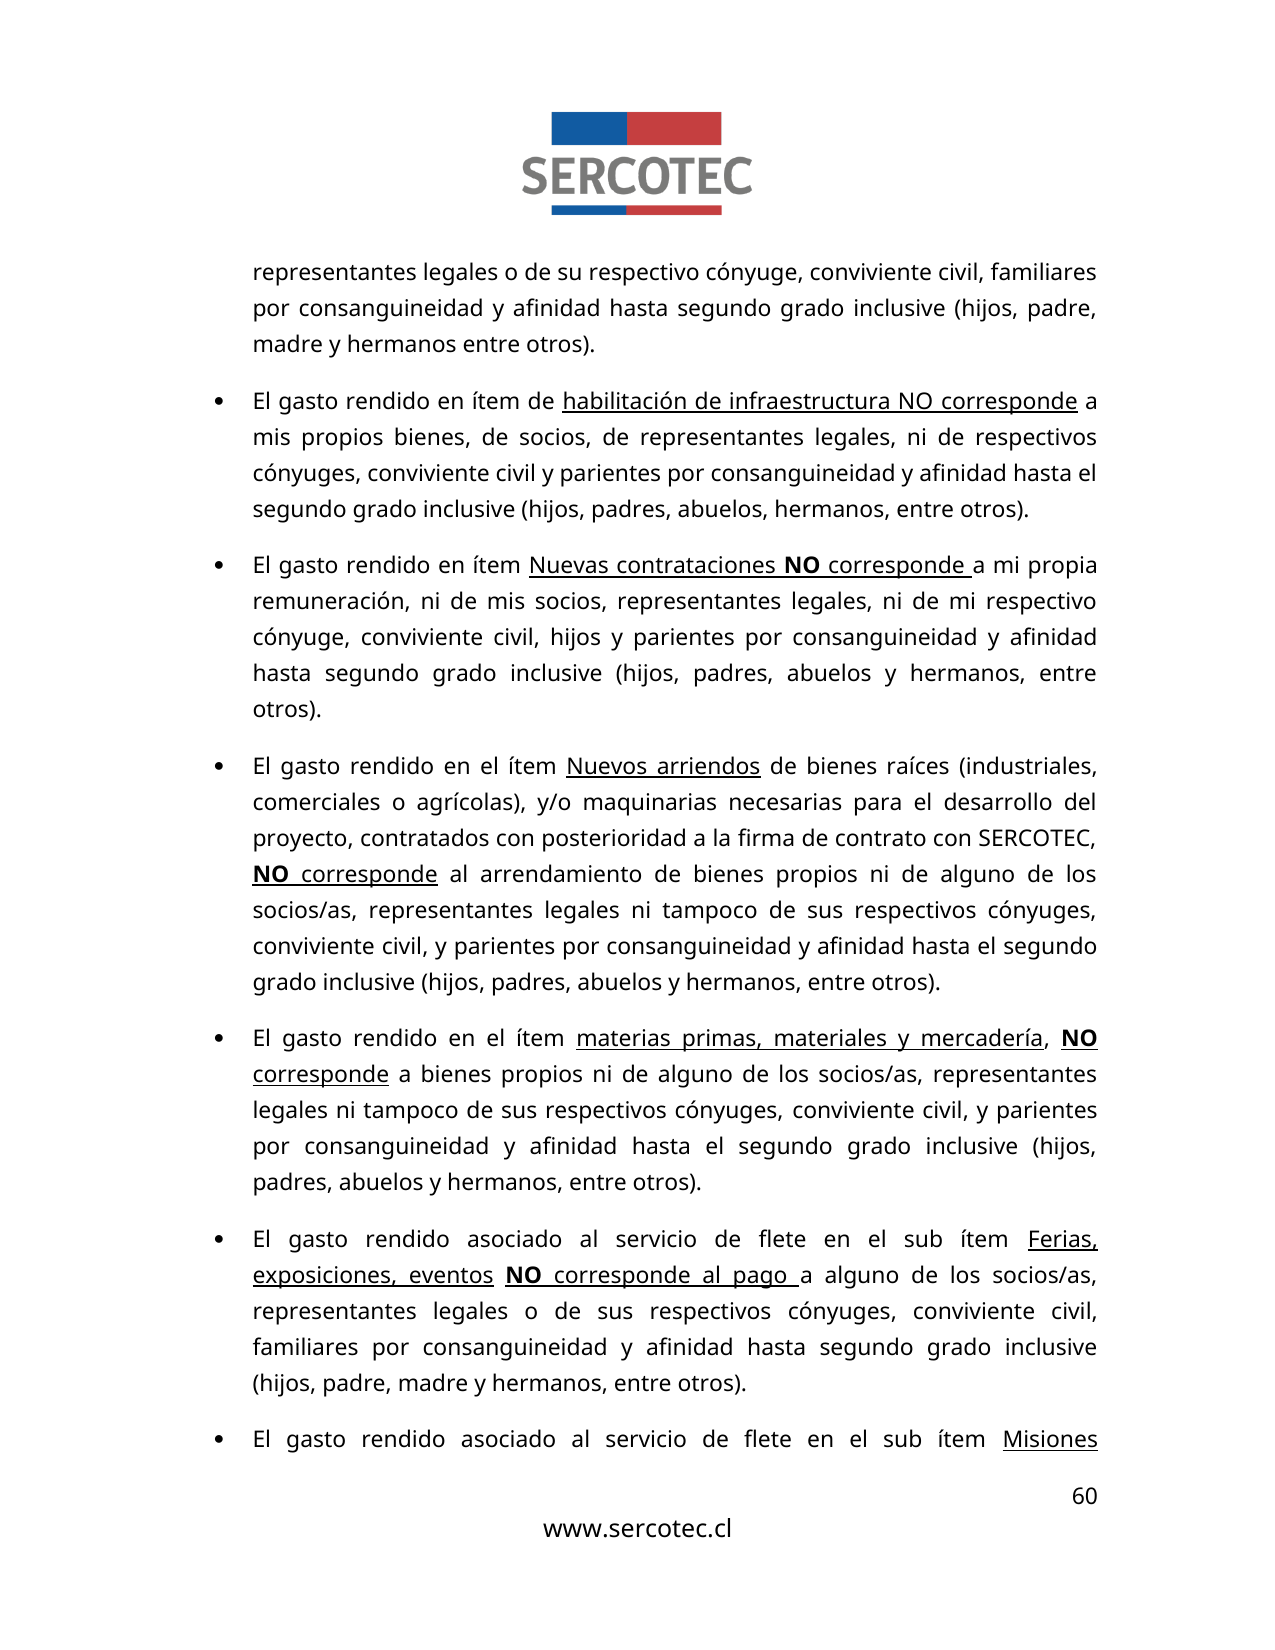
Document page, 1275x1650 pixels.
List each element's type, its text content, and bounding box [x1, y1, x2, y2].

picture [512, 105, 763, 225]
list El gasto rendido en el ítem materias primas, materiales y mercadería, NO corresponde a bienes propios ni de alguno de los socios/as, representantes legales ni tampoco de sus respectivos cónyuges, conviviente civil, y parientes por consanguineidad y afinidad hasta el segundo grado inclusive (hijos, padres, abuelos y hermanos, entre otros). [215, 1022, 1098, 1197]
list El gasto rendido en el ítem Nuevos arriendos de bienes raíces (industriales, comerciales o agrícolas), y/o maquinarias necesarias para el desarrollo del proyecto, contratados con posterioridad a la firma de contrato con SERCOTEC, NO corresponde al arrendamiento de bienes propios ni de alguno de los socios/as, representantes legales ni tampoco de sus respectivos cónyuges, conviviente civil, y parientes por consanguineidad y afinidad hasta el segundo grado inclusive (hijos, padres, abuelos y hermanos, entre otros). [215, 750, 1098, 997]
list El gasto rendido asociado al servicio de flete en el sub ítem Ferias, exposiciones, eventos NO corresponde al pago a alguno de los socios/as, representantes legales o de sus respectivos cónyuges, conviviente civil, familiares por consanguineidad y afinidad hasta segundo grado inclusive (hijos, padre, madre y hermanos, entre otros). [215, 1223, 1098, 1398]
list El gasto rendido en ítem de habilitación de infraestructura NO corresponde a mis propios bienes, de socios, de representantes legales, ni de respectivos cónyuges, conviviente civil y parientes por consanguineidad y afinidad hasta el segundo grado inclusive (hijos, padres, abuelos, hermanos, entre otros). [215, 385, 1098, 524]
list El gasto rendido en ítem Nuevas contrataciones NO corresponde a mi propia remuneración, ni de mis socios, representantes legales, ni de mi respectivo cónyuge, conviviente civil, hijos y parientes por consanguineidad y afinidad hasta segundo grado inclusive (hijos, padres, abuelos y hermanos, entre otros). [215, 549, 1098, 724]
